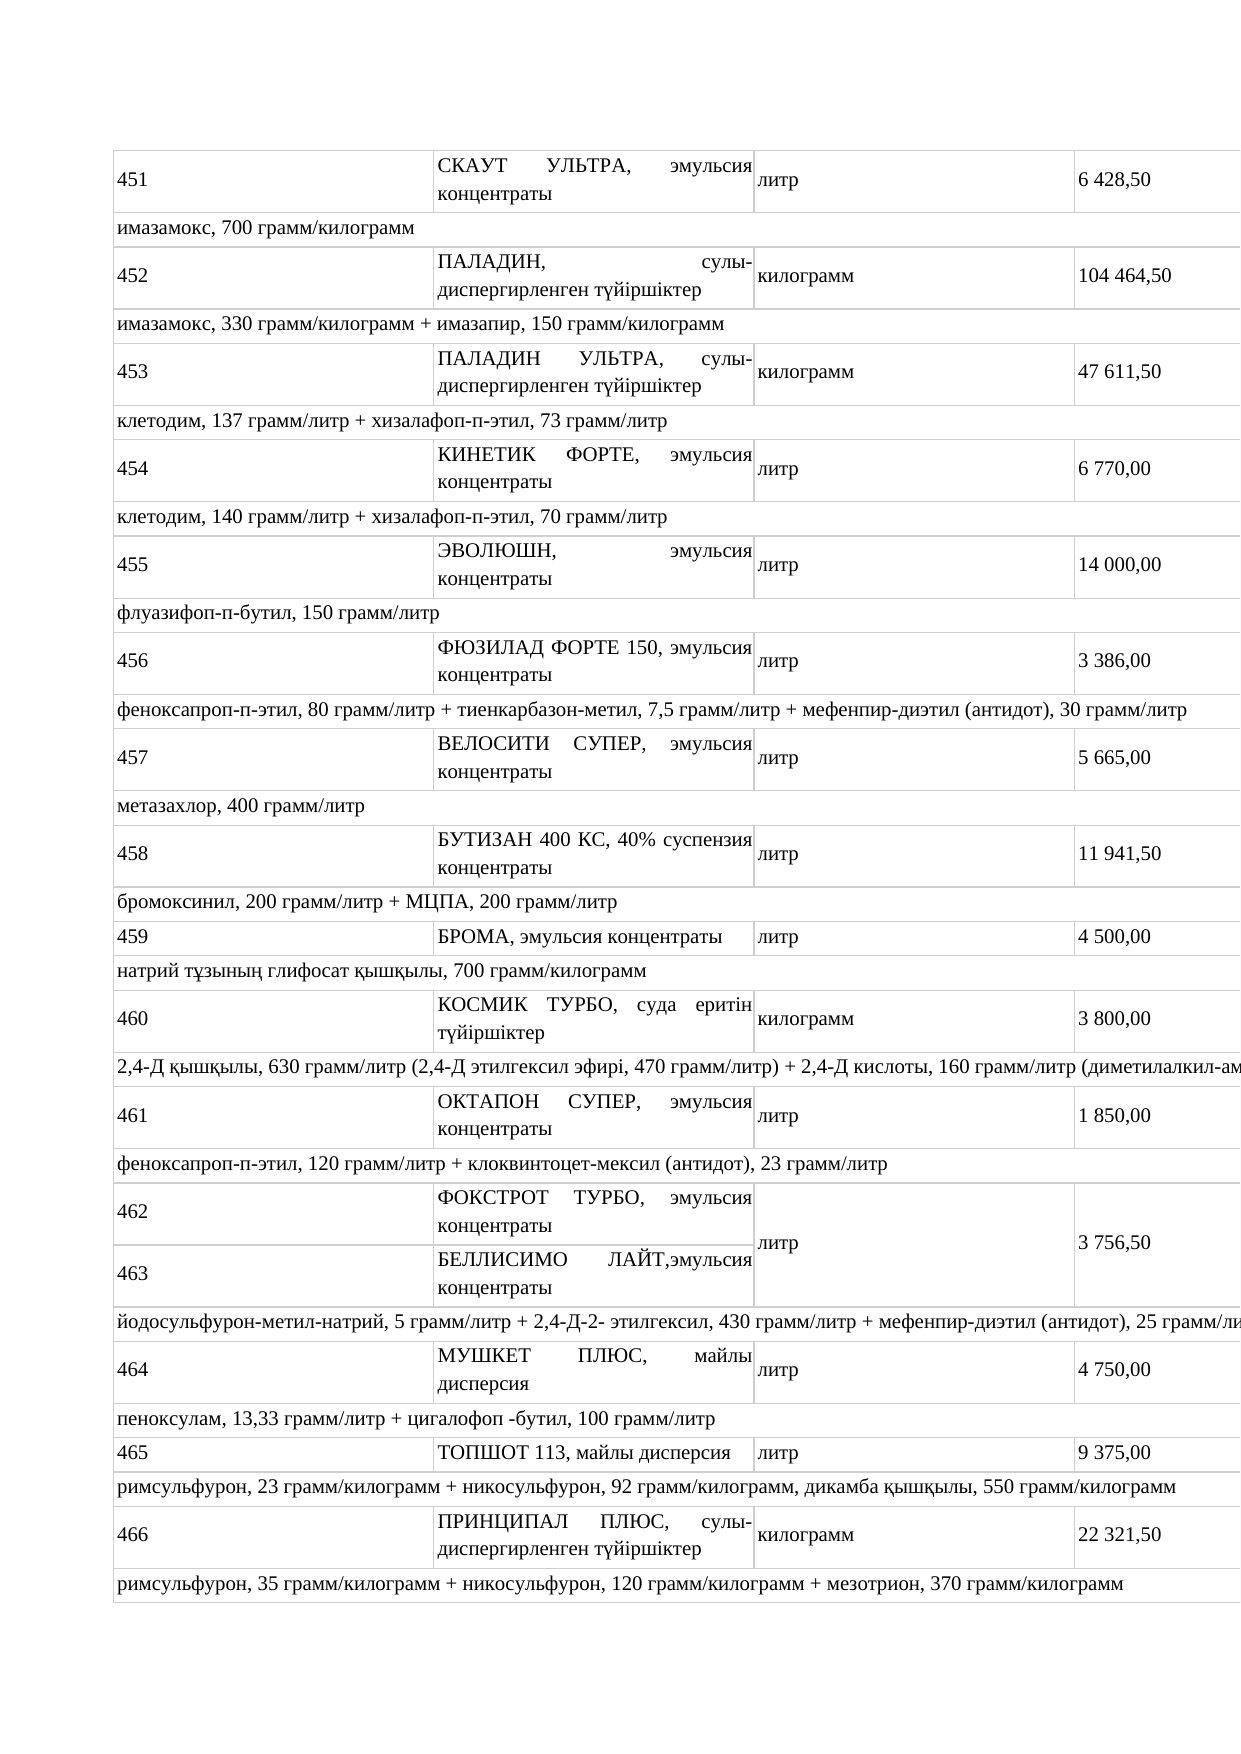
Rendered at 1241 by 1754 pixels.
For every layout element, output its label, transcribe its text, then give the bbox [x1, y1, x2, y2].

table_cell 9 375,00 [1075, 1438, 1240, 1471]
table_cell литр [755, 537, 1074, 597]
table_cell 452 [114, 248, 433, 308]
table_cell литр [755, 922, 1074, 955]
table_cell йодосульфурон-метил-натрий, 5 грамм/литр + 2,4-Д-2- этилгексил, 430 грамм/литр + мефенпир-диэтил (антидот), 25 грамм/литр) [114, 1308, 1240, 1341]
table_cell килограмм [755, 991, 1074, 1052]
table_cell метазахлор, 400 грамм/литр [114, 791, 1240, 824]
table_cell 6 428,50 [1075, 151, 1240, 212]
table_cell литр [755, 151, 1074, 212]
table_cell килограмм [755, 344, 1074, 405]
table_cell 463 [114, 1246, 433, 1306]
table_cell 456 [114, 633, 433, 694]
table_cell ПРИНЦИПАЛ ПЛЮС, сулы-диспергирленген түйіршіктер [434, 1507, 753, 1568]
table_cell литр [755, 440, 1074, 501]
table_cell 451 [114, 151, 433, 212]
table_cell СКАУТ УЛЬТРА, эмульсия концентраты [434, 151, 753, 212]
table_cell феноксапроп-п-этил, 80 грамм/литр + тиенкарбазон-метил, 7,5 грамм/литр + мефенпир-диэтил (антидот), 30 грамм/литр [114, 695, 1240, 728]
table_cell 3 756,50 [1075, 1184, 1240, 1306]
table_cell бромоксинил, 200 грамм/литр + МЦПА, 200 грамм/литр [114, 888, 1240, 921]
table_cell 453 [114, 344, 433, 405]
table_cell римсульфурон, 23 грамм/килограмм + никосульфурон, 92 грамм/килограмм, дикамба қышқылы, 550 грамм/килограмм [114, 1473, 1240, 1506]
table_cell ОКТАПОН СУПЕР, эмульсия концентраты [434, 1087, 753, 1148]
table_cell литр [755, 1342, 1074, 1403]
table_cell ФЮЗИЛАД ФОРТЕ 150, эмульсия концентраты [434, 633, 753, 694]
table_cell 464 [114, 1342, 433, 1403]
table_cell ЭВОЛЮШН, эмульсия концентраты [434, 537, 753, 597]
table_cell 455 [114, 537, 433, 597]
table_cell литр [755, 633, 1074, 694]
table_cell 466 [114, 1507, 433, 1568]
table_cell литр [755, 826, 1074, 886]
table_cell клетодим, 140 грамм/литр + хизалафоп-п-этил, 70 грамм/литр [114, 502, 1240, 535]
table_cell римсульфурон, 35 грамм/килограмм + никосульфурон, 120 грамм/килограмм + мезотрион, 370 грамм/килограмм [114, 1569, 1240, 1602]
table_cell 454 [114, 440, 433, 501]
table_cell 457 [114, 729, 433, 790]
table_cell КИНЕТИК ФОРТЕ, эмульсия концентраты [434, 440, 753, 501]
table_cell БУТИЗАН 400 КС, 40% суспензия концентраты [434, 826, 753, 886]
table_cell 461 [114, 1087, 433, 1148]
table_cell клетодим, 137 грамм/литр + хизалафоп-п-этил, 73 грамм/литр [114, 406, 1240, 439]
table_cell килограмм [755, 248, 1074, 308]
table_cell ФОКСТРОТ ТУРБО, эмульсия концентраты [434, 1184, 753, 1244]
table_cell КОСМИК ТУРБО, суда еритін түйіршіктер [434, 991, 753, 1052]
table_cell 47 611,50 [1075, 344, 1240, 405]
table_cell 22 321,50 [1075, 1507, 1240, 1568]
table_cell 5 665,00 [1075, 729, 1240, 790]
table_cell феноксапроп-п-этил, 120 грамм/литр + клоквинтоцет-мексил (антидот), 23 грамм/литр [114, 1149, 1240, 1182]
table_cell имазамокс, 330 грамм/килограмм + имазапир, 150 грамм/килограмм [114, 310, 1240, 343]
table_cell 460 [114, 991, 433, 1052]
table_cell ТОПШОТ 113, майлы дисперсия [434, 1438, 753, 1471]
table_cell 4 500,00 [1075, 922, 1240, 955]
table_cell литр [755, 1087, 1074, 1148]
table_cell флуазифоп-п-бутил, 150 грамм/литр [114, 599, 1240, 632]
table_cell натрий тұзының глифосат қышқылы, 700 грамм/килограмм [114, 956, 1240, 989]
table_cell 3 800,00 [1075, 991, 1240, 1052]
table_cell 459 [114, 922, 433, 955]
table_cell 11 941,50 [1075, 826, 1240, 886]
table_cell 465 [114, 1438, 433, 1471]
table_cell ПАЛАДИН, сулы-диспергирленген түйіршіктер [434, 248, 753, 308]
table_cell 1 850,00 [1075, 1087, 1240, 1148]
table_cell 6 770,00 [1075, 440, 1240, 501]
table_cell 3 386,00 [1075, 633, 1240, 694]
table_cell 4 750,00 [1075, 1342, 1240, 1403]
table_cell 462 [114, 1184, 433, 1244]
table_cell литр [755, 1184, 1074, 1306]
table_cell литр [755, 1438, 1074, 1471]
table_cell МУШКЕТ ПЛЮС, майлы дисперсия [434, 1342, 753, 1403]
table_cell пеноксулам, 13,33 грамм/литр + цигалофоп -бутил, 100 грамм/литр [114, 1404, 1240, 1437]
table_cell 2,4-Д қышқылы, 630 грамм/литр (2,4-Д этилгексил эфирі, 470 грамм/литр) + 2,4-Д кислоты, 160 грамм/литр (диметилалкил-амин тұзы) [114, 1053, 1240, 1086]
table_cell ПАЛАДИН УЛЬТРА, сулы-диспергирленген түйіршіктер [434, 344, 753, 405]
table_cell БРОМА, эмульсия концентраты [434, 922, 753, 955]
table_cell БЕЛЛИСИМО ЛАЙТ,эмульсия концентраты [434, 1246, 753, 1306]
table_cell 104 464,50 [1075, 248, 1240, 308]
table_cell имазамокс, 700 грамм/килограмм [114, 213, 1240, 246]
table_cell 14 000,00 [1075, 537, 1240, 597]
table_cell 458 [114, 826, 433, 886]
table_cell литр [755, 729, 1074, 790]
table_cell ВЕЛОСИТИ СУПЕР, эмульсия концентраты [434, 729, 753, 790]
table_cell килограмм [755, 1507, 1074, 1568]
